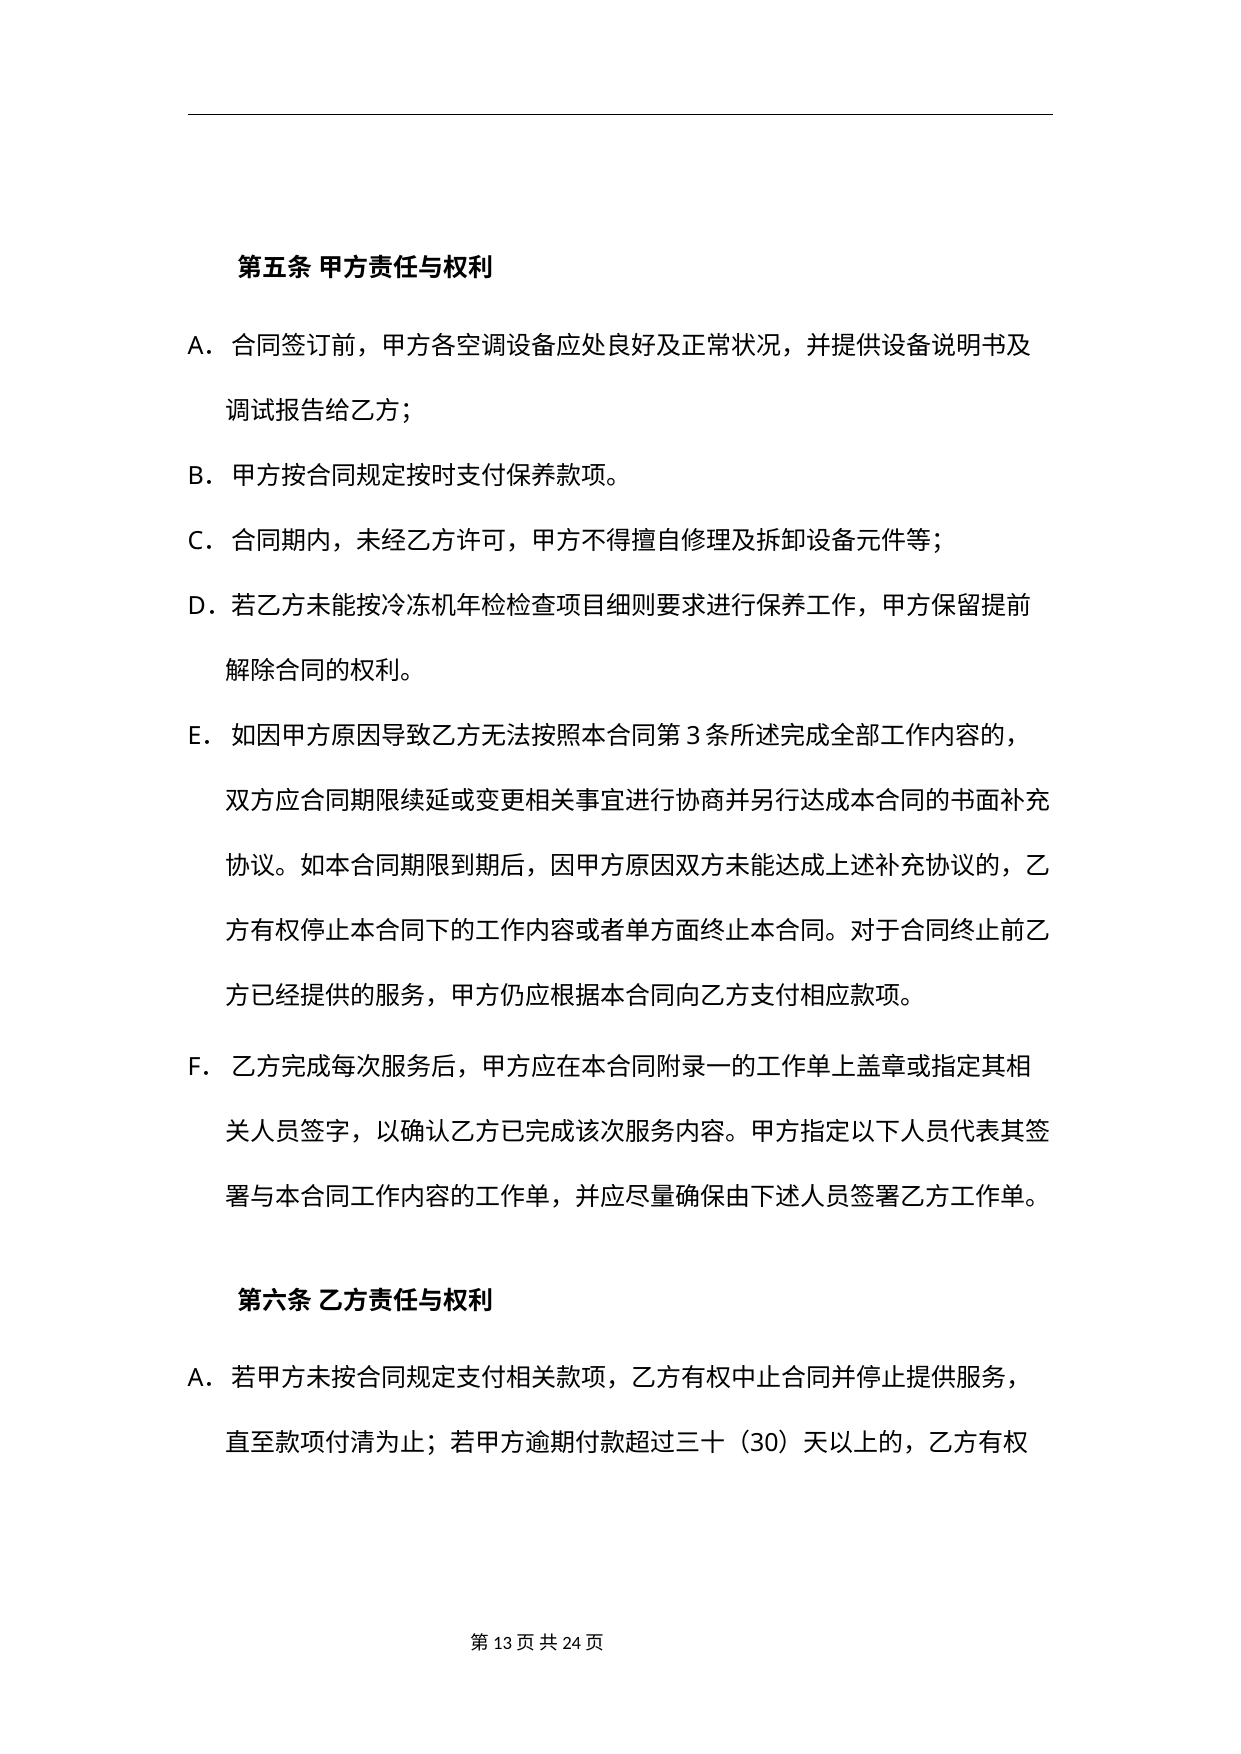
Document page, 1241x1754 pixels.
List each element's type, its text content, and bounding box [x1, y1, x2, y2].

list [187, 1343, 1053, 1473]
list 乙方完成每次服务后，甲方应在本合同附录一的工作单上盖章或指定其相关人员签字，以确认乙方已完成该次服务内容。甲方指定以下人员代表其签署与本合同工作内容的工作单，并应尽量确保由下述人员签署乙方工作单。 [187, 1032, 1053, 1227]
list 合同期内，未经乙方许可，甲方不得擅自修理及拆卸设备元件等； [187, 506, 1053, 571]
list 甲方按合同规定按时支付保养款项。 [187, 441, 1053, 506]
list 若乙方未能按冷冻机年检检查项目细则要求进行保养工作，甲方保留提前解除合同的权利。 [187, 571, 1053, 701]
list 合同签订前，甲方各空调设备应处良好及正常状况，并提供设备说明书及调试报告给乙方； [187, 311, 1053, 441]
text 第六条 乙方责任与权利 [187, 1266, 1053, 1331]
list 如因甲方原因导致乙方无法按照本合同第3条所述完成全部工作内容的，双方应合同期限续延或变更相关事宜进行协商并另行达成本合同的书面补充协议。如本合同期限到期后，因甲方原因双方未能达成上述补充协议的，乙方有权停止本合同下的工作内容或者单方面终止本合同。对于合同终止前乙方已经提供的服务，甲方仍应根据本合同向乙方支付相应款项。 [187, 701, 1053, 1026]
text 第五条 甲方责任与权利 [187, 233, 1053, 298]
